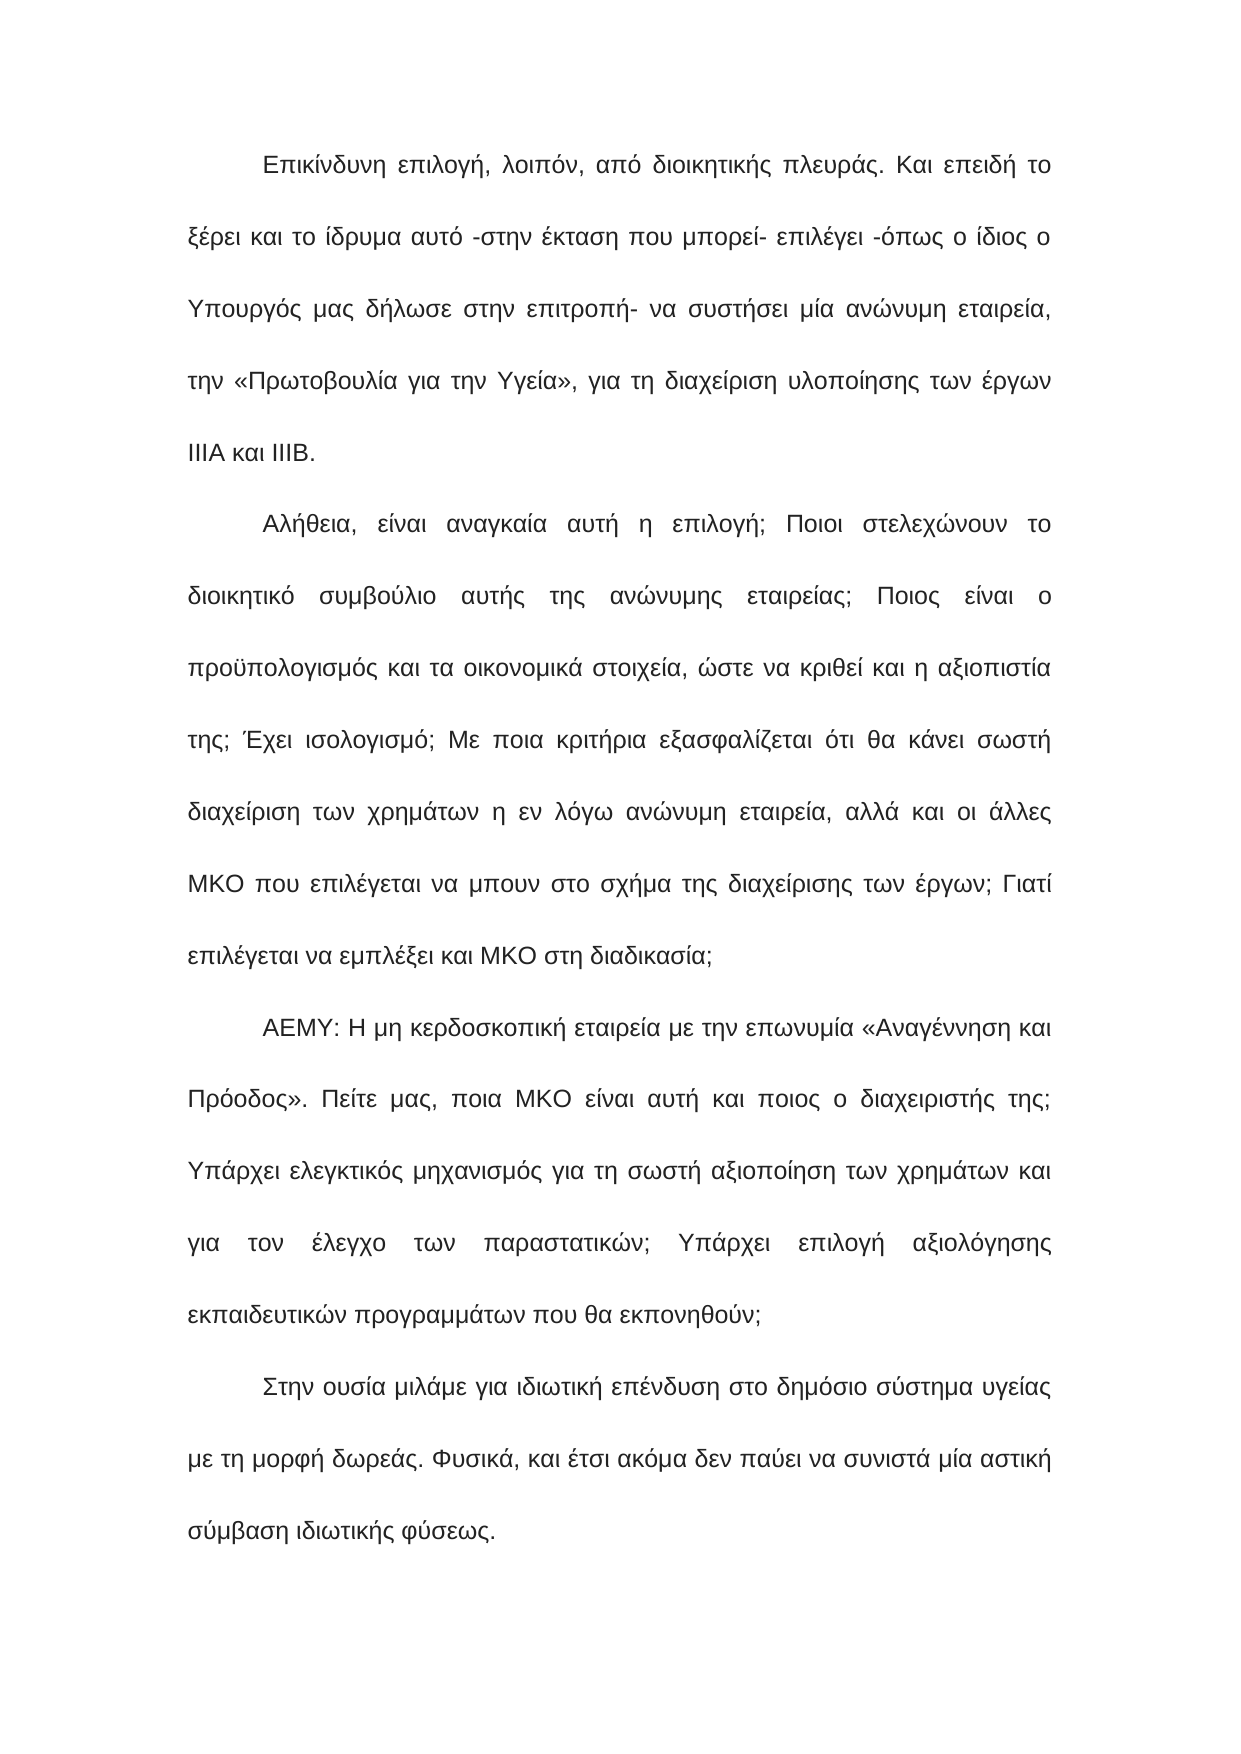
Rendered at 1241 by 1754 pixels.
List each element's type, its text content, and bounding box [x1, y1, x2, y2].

text ΑΕΜΥ: Η μη κερδοσκοπική εταιρεία με την επωνυμία «Αναγέννηση και Πρόοδος». Πείτε μας, ποια ΜΚΟ είναι αυτή και ποιος ο διαχειριστής της; Υπάρχει ελεγκτικός μηχανισμός για τη σωστή αξιοποίηση των χρημάτων και για τον έλεγχο των παραστατικών; Υπάρχει επιλογή αξιολόγησης εκπαιδευτικών προγραμμάτων που θα εκπονηθούν; [187, 1012, 1053, 1238]
text Αλήθεια, είναι αναγκαία αυτή η επιλογή; Ποιοι στελεχώνουν το διοικητικό συμβούλιο αυτής της ανώνυμης εταιρείας; Ποιος είναι ο προϋπολογισμός και τα οικονομικά στοιχεία, ώστε να κριθεί και η αξιοπιστία της; Έχει ισολογισμό; Με ποια κριτήρια εξασφαλίζεται ότι θα κάνει σωστή διαχείριση των χρημάτων η εν λόγω ανώνυμη εταιρεία, αλλά και οι άλλες ΜΚΟ που επιλέγεται να μπουν στο σχήμα της διαχείρισης των έργων; Γιατί επιλέγεται να εμπλέξει και ΜΚΟ στη διαδικασία; [187, 737, 1053, 969]
text Στην ουσία μιλάμε για ιδιωτική επένδυση στο δημόσιο σύστημα υγείας με τη μορφή δωρεάς. Φυσικά, και έτσι ακόμα δεν παύει να συνιστά μία αστική σύμβαση ιδιωτικής φύσεως. [187, 1372, 1053, 1544]
text Αλήθεια, είναι αναγκαία αυτή η επιλογή; Ποιοι στελεχώνουν το διοικητικό συμβούλιο αυτής της ανώνυμης εταιρείας; Ποιος είναι ο προϋπολογισμός και τα οικονομικά στοιχεία, ώστε να κριθεί και η αξιοπιστία της; Έχει ισολογισμό; Με ποια κριτήρια εξασφαλίζεται ότι θα κάνει σωστή διαχείριση των χρημάτων η εν λόγω ανώνυμη εταιρεία, αλλά και οι άλλες ΜΚΟ που επιλέγεται να μπουν στο σχήμα της διαχείρισης των έργων; Γιατί επιλέγεται να εμπλέξει και ΜΚΟ στη διαδικασία; [187, 509, 1053, 735]
text Επικίνδυνη επιλογή, λοιπόν, από διοικητικής πλευράς. Και επειδή το ξέρει και το ίδρυμα αυτό -στην έκταση που μπορεί- επιλέγει -όπως ο ίδιος ο Υπουργός μας δήλωσε στην επιτροπή- να συστήσει μία ανώνυμη εταιρεία, την «Πρωτοβουλία για την Υγεία», για τη διαχείριση υλοποίησης των έργων ΙΙΙΑ και ΙΙΙΒ. [187, 150, 1053, 376]
text ΑΕΜΥ: Η μη κερδοσκοπική εταιρεία με την επωνυμία «Αναγέννηση και Πρόοδος». Πείτε μας, ποια ΜΚΟ είναι αυτή και ποιος ο διαχειριστής της; Υπάρχει ελεγκτικός μηχανισμός για τη σωστή αξιοποίηση των χρημάτων και για τον έλεγχο των παραστατικών; Υπάρχει επιλογή αξιολόγησης εκπαιδευτικών προγραμμάτων που θα εκπονηθούν; [187, 1239, 1053, 1329]
text Επικίνδυνη επιλογή, λοιπόν, από διοικητικής πλευράς. Και επειδή το ξέρει και το ίδρυμα αυτό -στην έκταση που μπορεί- επιλέγει -όπως ο ίδιος ο Υπουργός μας δήλωσε στην επιτροπή- να συστήσει μία ανώνυμη εταιρεία, την «Πρωτοβουλία για την Υγεία», για τη διαχείριση υλοποίησης των έργων ΙΙΙΑ και ΙΙΙΒ. [187, 378, 1053, 466]
